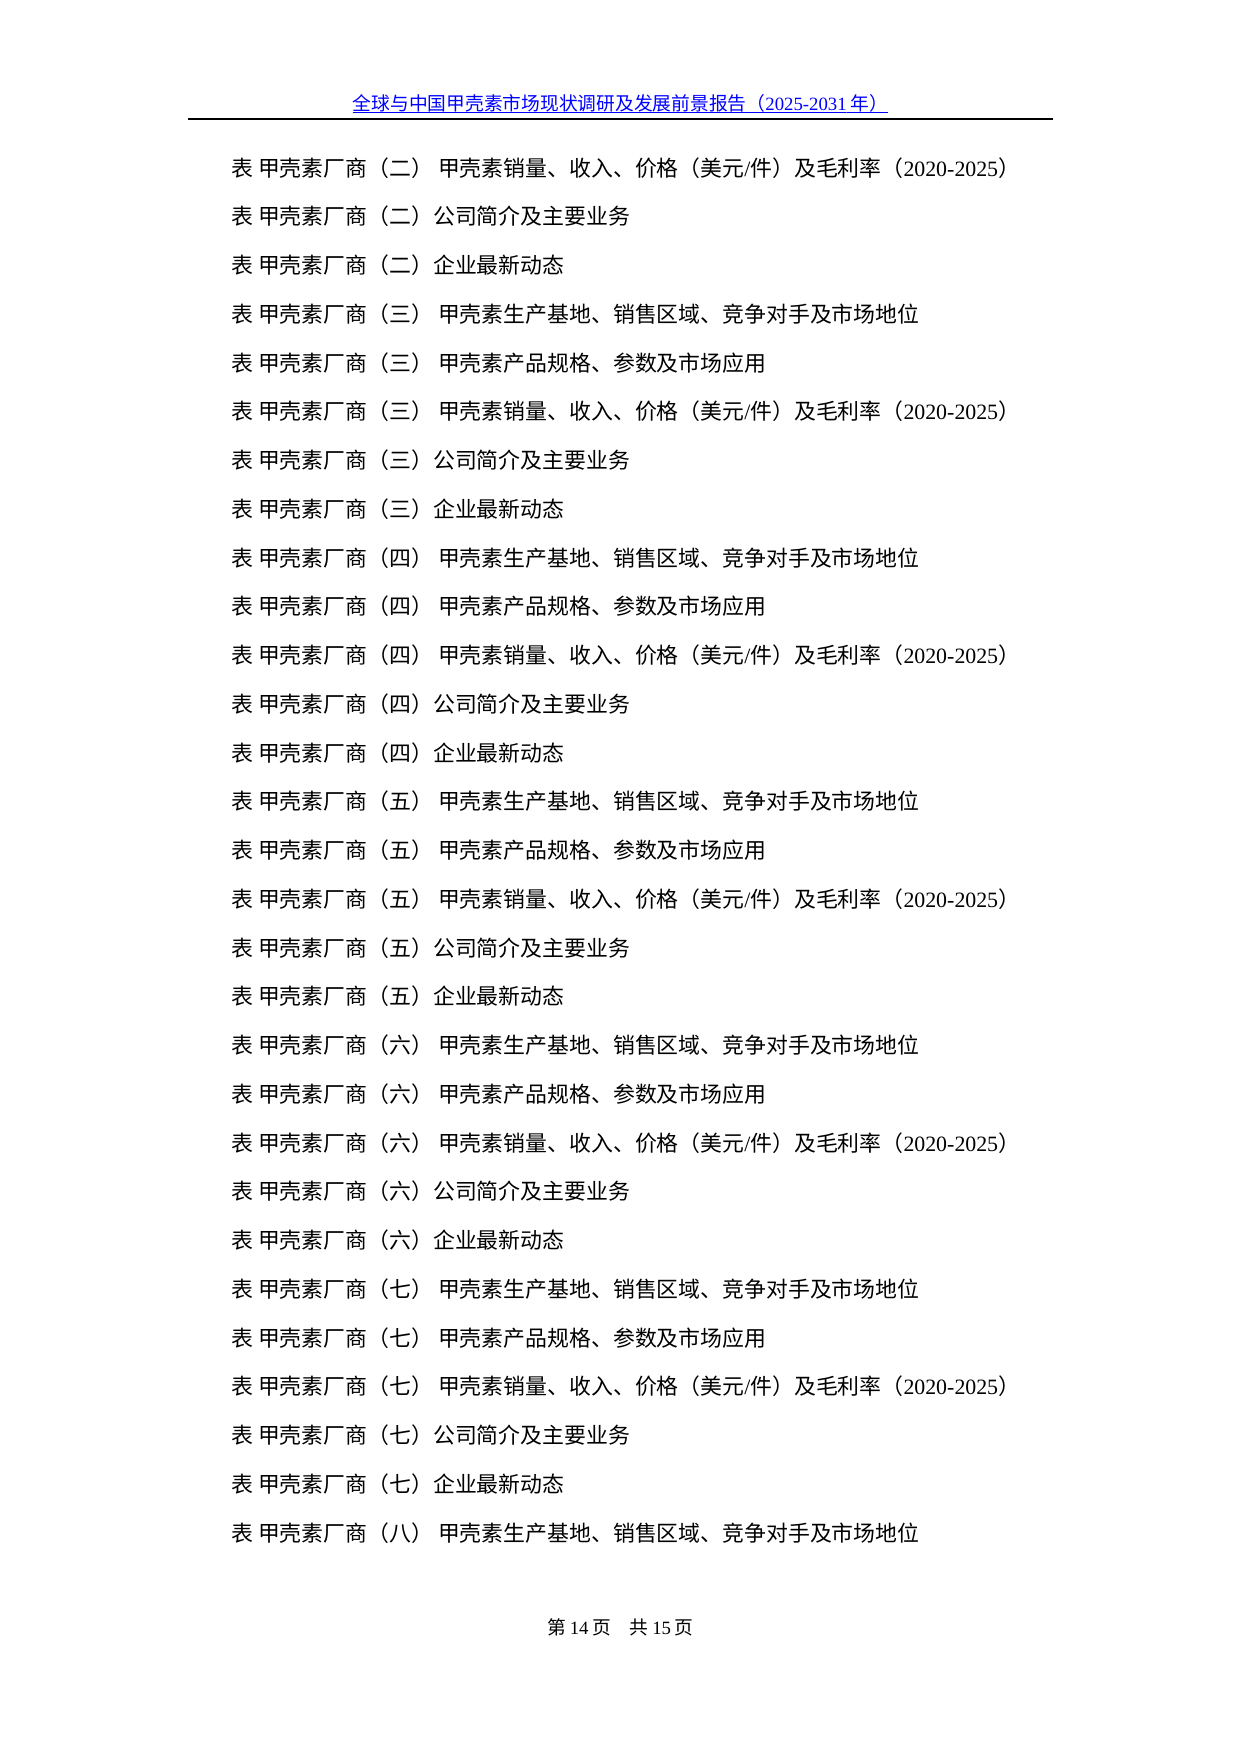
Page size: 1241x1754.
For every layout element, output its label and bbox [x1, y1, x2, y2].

text [187, 150, 1053, 1548]
